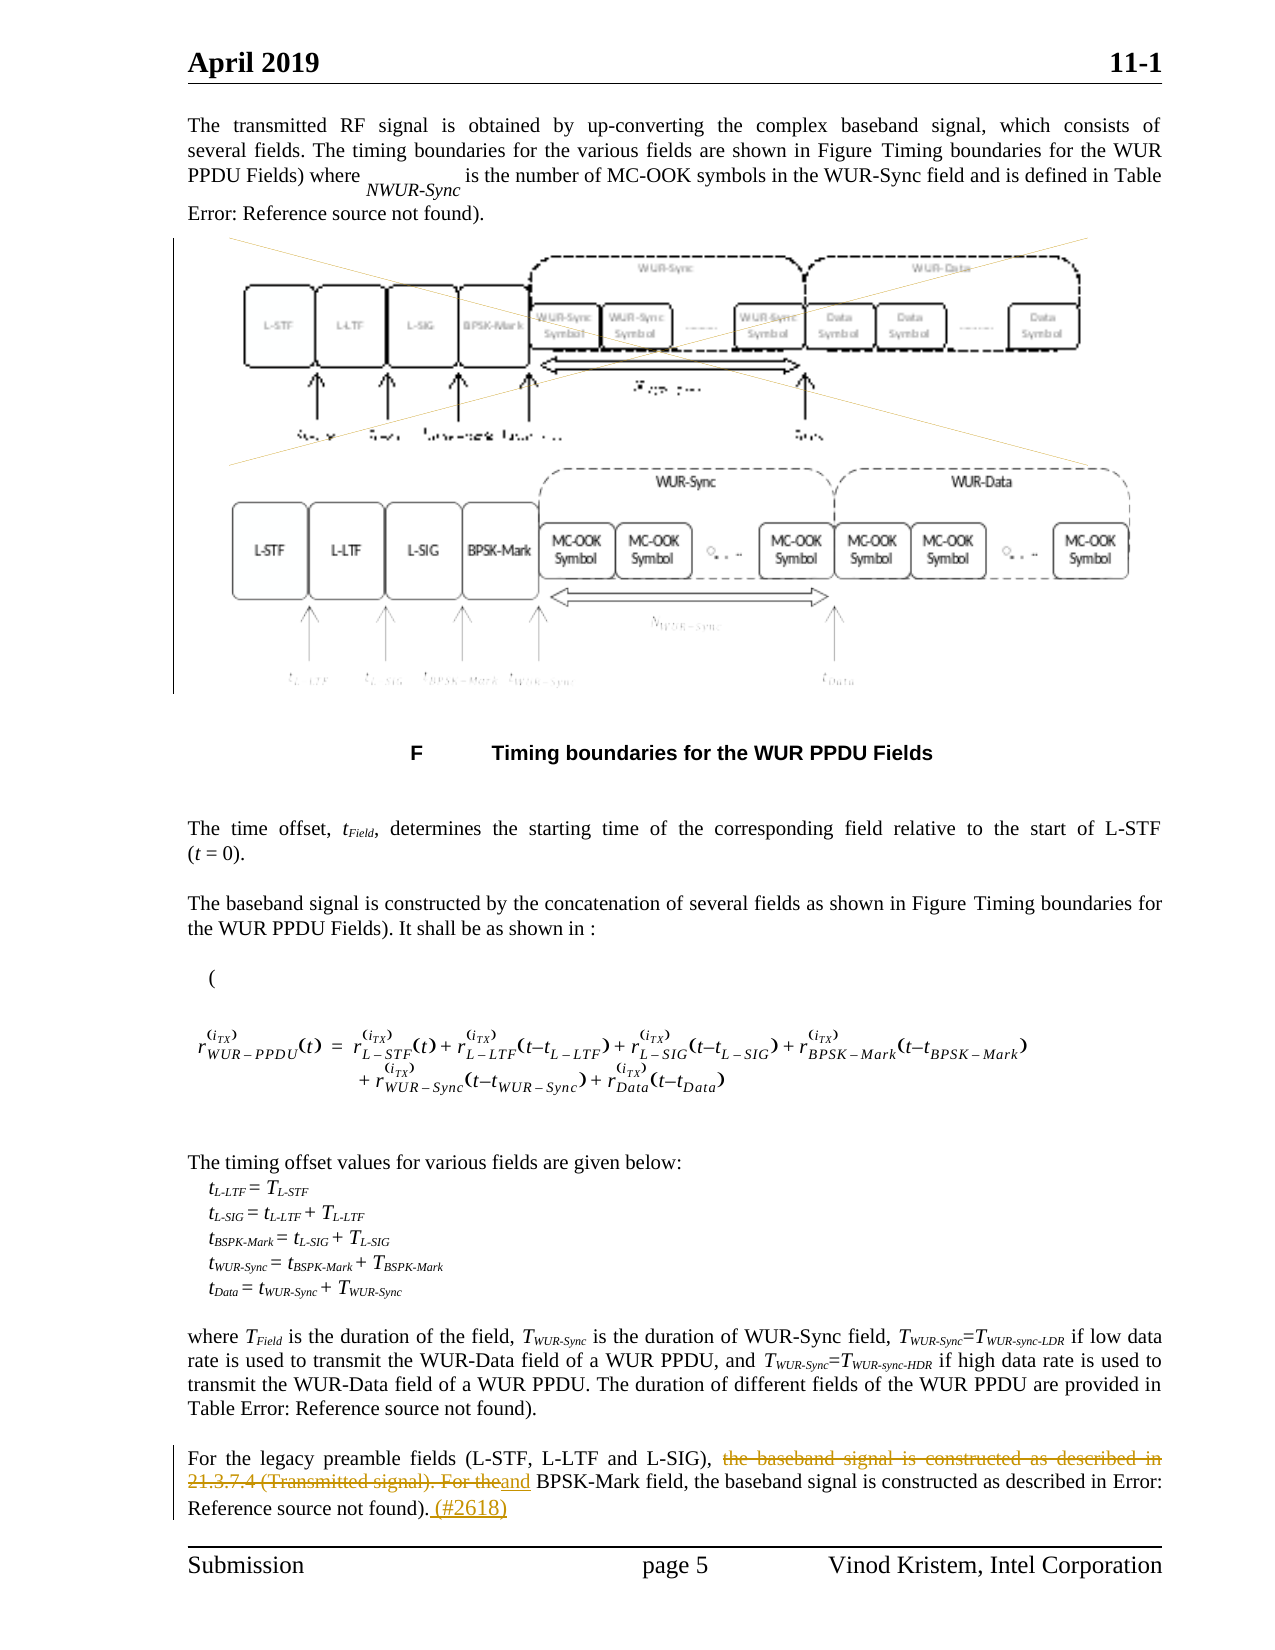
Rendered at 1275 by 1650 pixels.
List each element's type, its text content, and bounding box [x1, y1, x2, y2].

text The timing offset values for various fields are given below: [187, 1149, 1162, 1174]
text The baseband signal is constructed by the concatenation of several fields as shown in Figure 31-11 (Timing boundaries for the WUR PPDU Fields). It shall be as shown in Equation (31-2):(#664, #217) [187, 890, 1162, 940]
table_header [217, 225, 1133, 703]
text The time offset, tField, determines the starting time of the corresponding field relative to the start of L-STF (t = 0). [187, 815, 1162, 865]
table_cell Timing boundaries for the WUR PPDU Fields [217, 703, 1133, 790]
text tBSPK-Mark = tL-SIG + TL-SIG [208, 1224, 1162, 1249]
text tL-LTF = TL-STF [208, 1174, 1162, 1199]
text For the legacy preamble fields (L-STF, L-LTF and L-SIG), BPSK-Mark field, the baseband signal is constructed as described in 31.2.9.2 (Non-WUR portion of WUR PHY preamble). [187, 1445, 1162, 1520]
text tWUR-Sync = tBSPK-Mark + TBSPK-Mark [208, 1249, 1162, 1274]
text tData = tWUR-Sync + TWUR-Sync [208, 1274, 1162, 1299]
text tL-SIG = tL-LTF + TL-LTF [208, 1199, 1162, 1224]
